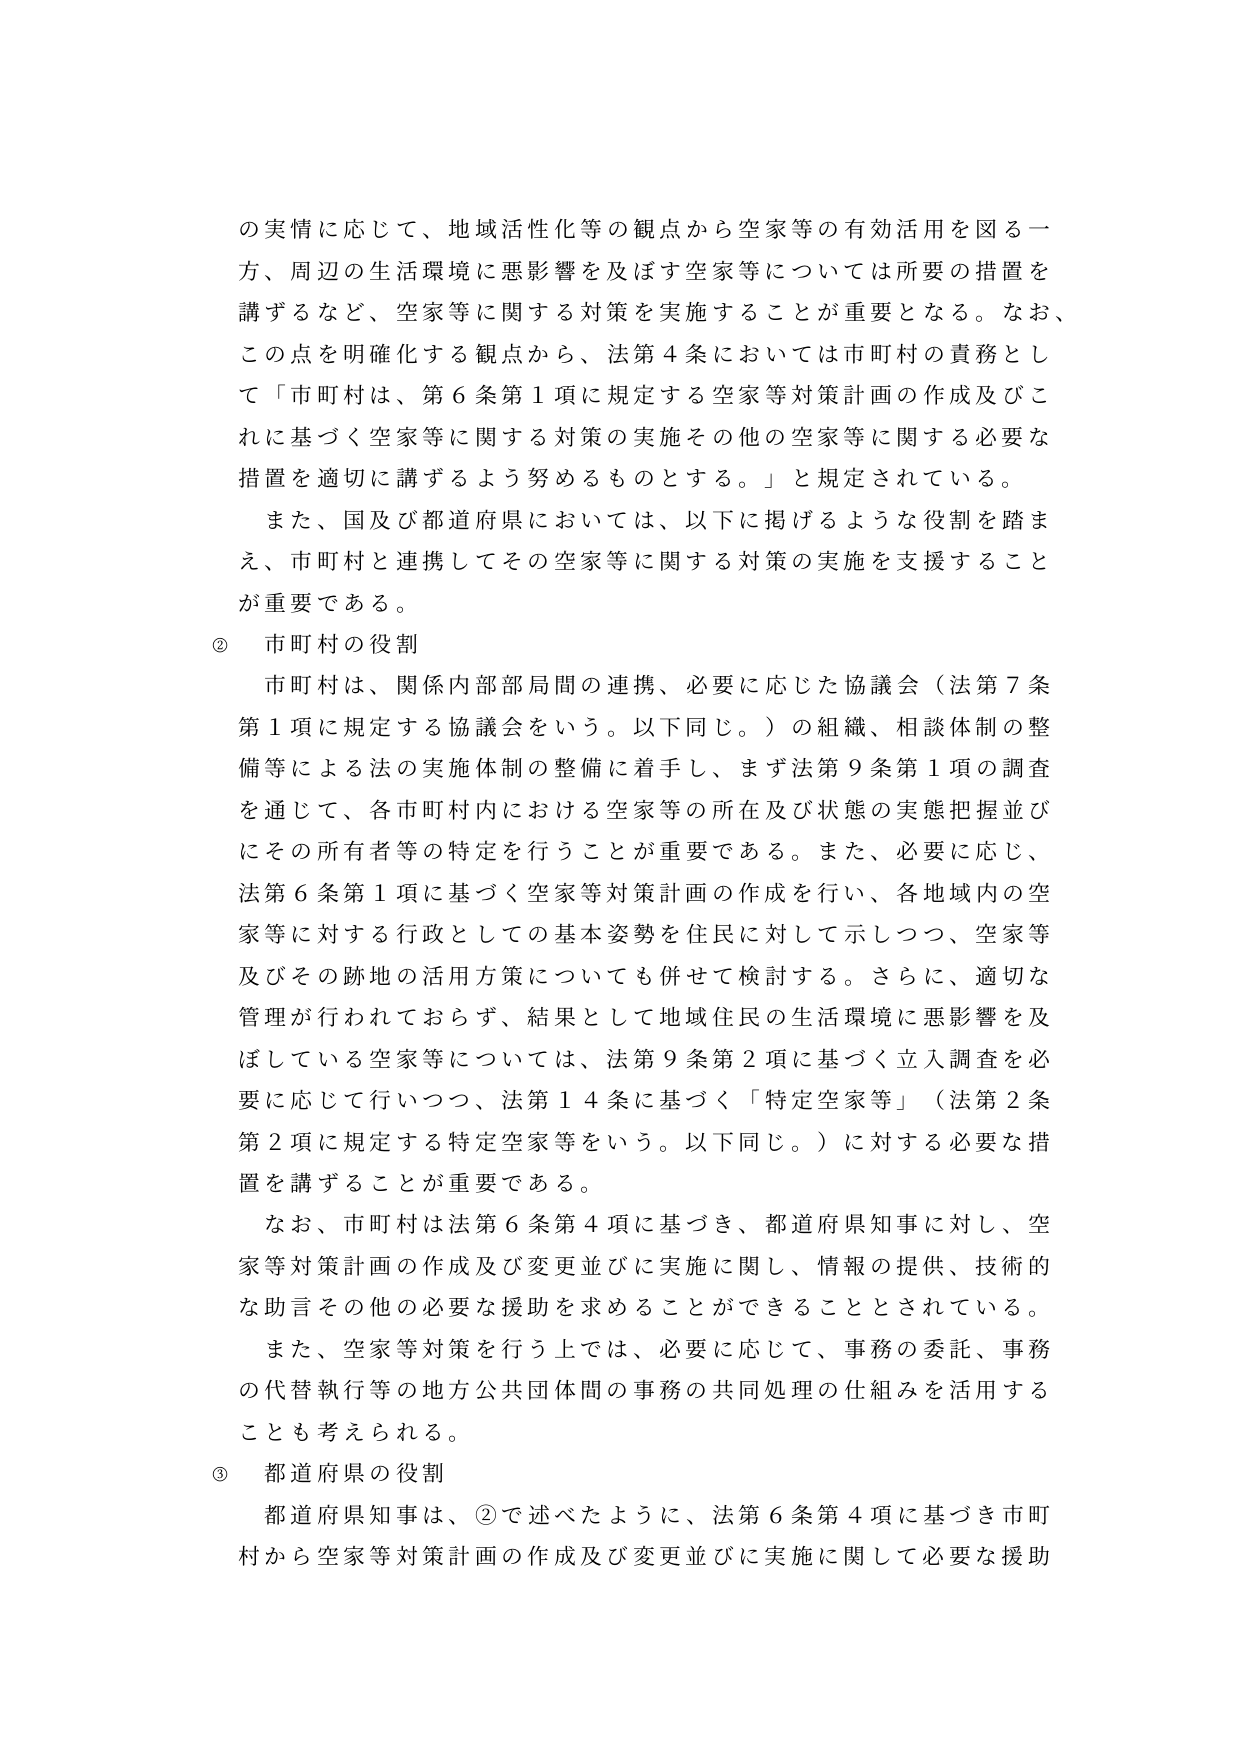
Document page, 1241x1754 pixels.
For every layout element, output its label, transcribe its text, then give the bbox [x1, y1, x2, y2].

text 市町村は、関係内部部局間の連携、必要に応じた協議会（法第７条第１項に規定する協議会をいう。以下同じ。）の組織、相談体制の整備等による法の実施体制の整備に着手し、まず法第９条第１項の調査を通じて、各市町村内における空家等の所在及び状態の実態把握並びにその所有者等の特定を行うことが重要である。また、必要に応じ、法第６条第１項に基づく空家等対策計画の作成を行い、各地域内の空家等に対する行政としての基本姿勢を住民に対して示しつつ、空家等及びその跡地の活用方策についても併せて検討する。さらに、適切な管理が行われておらず、結果として地域住民の生活環境に悪影響を及ぼしている空家等については、法第９条第２項に基づく立入調査を必要に応じて行いつつ、法第１４条に基づく「特定空家等」（法第２条第２項に規定する特定空家等をいう。以下同じ。）に対する必要な措置を講ずることが重要である。 [232, 664, 1055, 1203]
text また、国及び都道府県においては、以下に掲げるような役割を踏まえ、市町村と連携してその空家等に関する対策の実施を支援することが重要である。 [232, 498, 1055, 622]
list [232, 208, 1055, 498]
text なお、市町村は法第６条第４項に基づき、都道府県知事に対し、空家等対策計画の作成及び変更並びに実施に関し、情報の提供、技術的な助言その他の必要な援助を求めることができることとされている。 [232, 1203, 1055, 1327]
text また、空家等対策を行う上では、必要に応じて、事務の委託、事務の代替執行等の地方公共団体間の事務の共同処理の仕組みを活用することも考えられる。 [232, 1327, 1055, 1451]
text ② 市町村の役割 [185, 622, 1055, 664]
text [232, 1493, 1055, 1576]
text ③ 都道府県の役割 [185, 1451, 1055, 1493]
